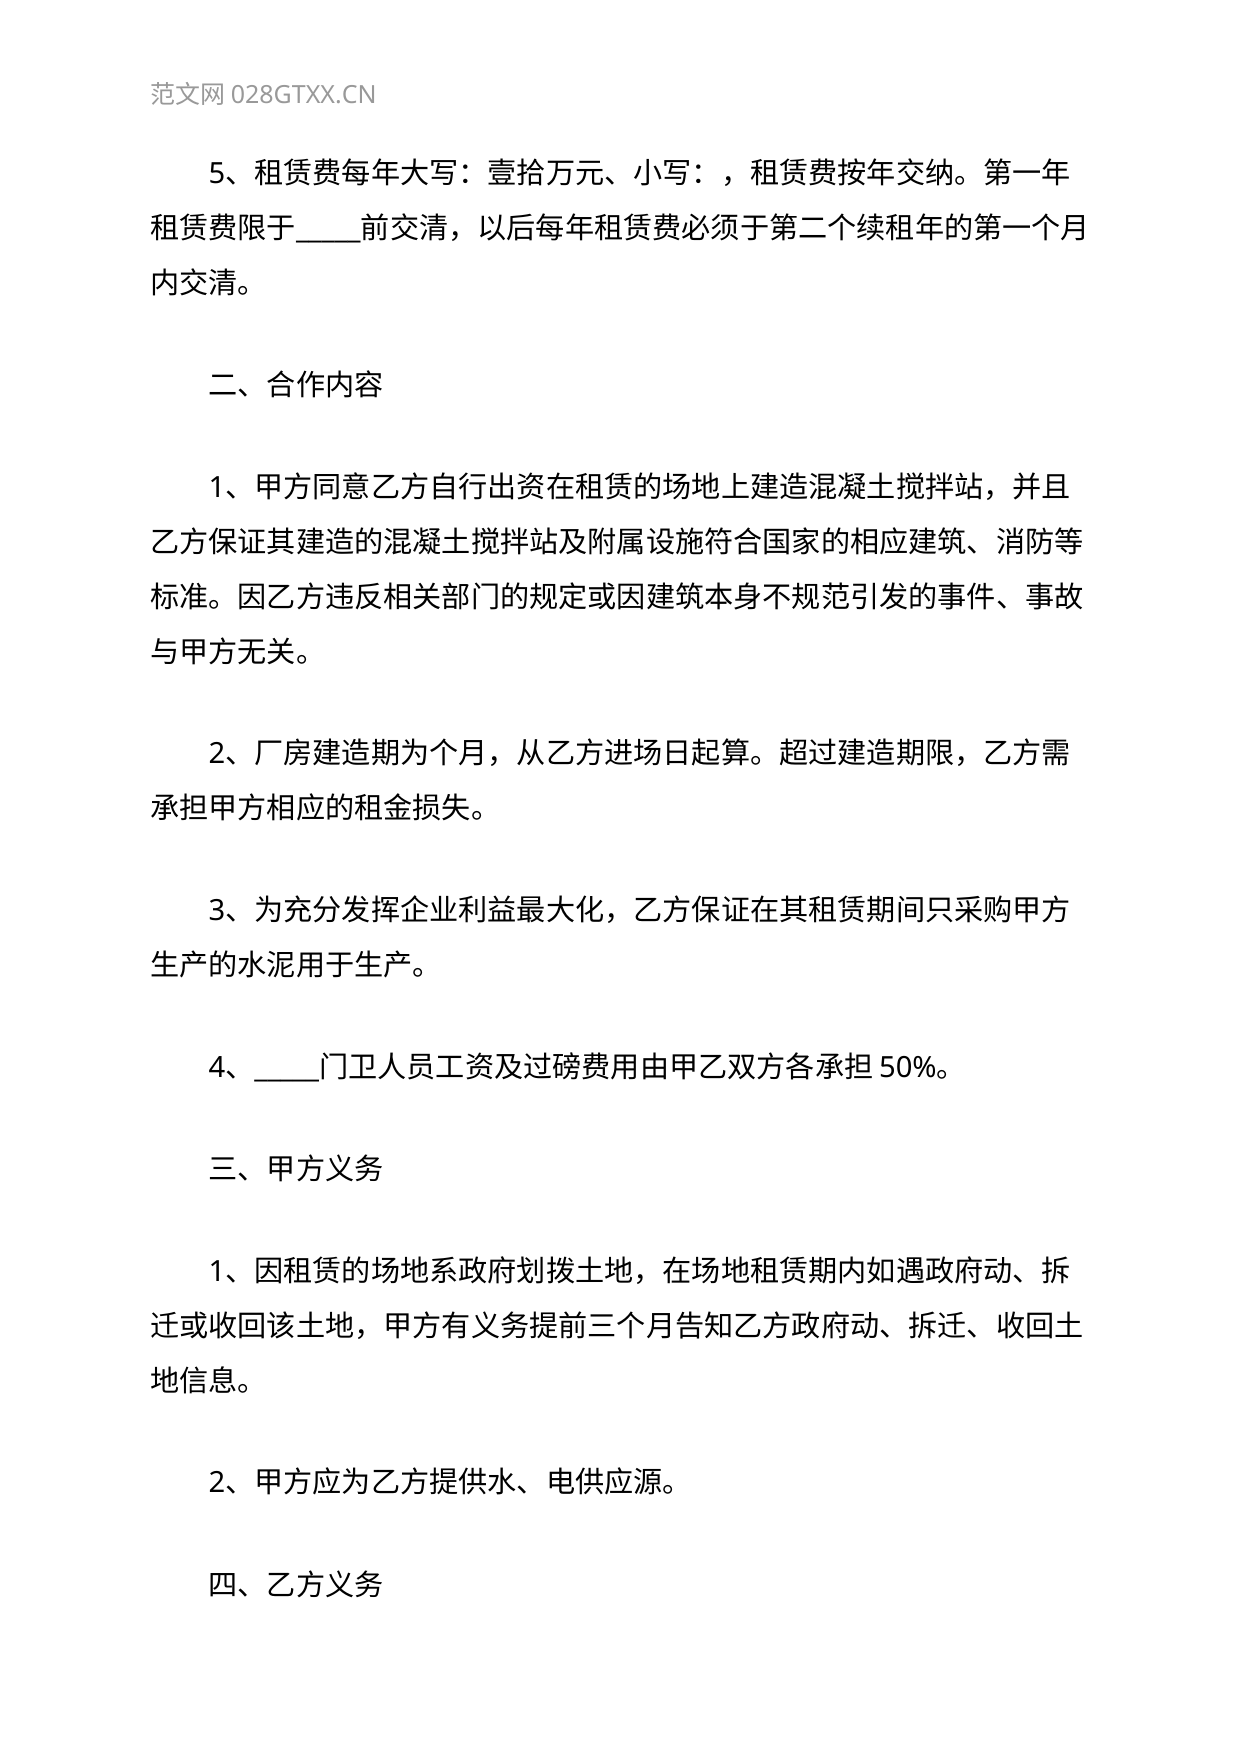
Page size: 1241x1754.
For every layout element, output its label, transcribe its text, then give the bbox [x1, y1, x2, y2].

text 3、为充分发挥企业利益最大化，乙方保证在其租赁期间只采购甲方生产的水泥用于生产。 [150, 887, 1090, 984]
text 2、厂房建造期为个月，从乙方进场日起算。超过建造期限，乙方需承担甲方相应的租金损失。 [150, 730, 1090, 827]
text 三、甲方义务 [150, 1146, 1090, 1188]
text 5、租赁费每年大写：壹拾万元、小写：，租赁费按年交纳。第一年租赁费限于_____前交清，以后每年租赁费必须于第二个续租年的第一个月内交清。 [150, 150, 1090, 302]
text 2、甲方应为乙方提供水、电供应源。 [150, 1459, 1090, 1501]
text 四、乙方义务 [150, 1561, 1090, 1603]
text 1、因租赁的场地系政府划拨土地，在场地租赁期内如遇政府动、拆迁或收回该土地，甲方有义务提前三个月告知乙方政府动、拆迁、收回土地信息。 [150, 1247, 1090, 1399]
text 1、甲方同意乙方自行出资在租赁的场地上建造混凝土搅拌站，并且乙方保证其建造的混凝土搅拌站及附属设施符合国家的相应建筑、消防等标准。因乙方违反相关部门的规定或因建筑本身不规范引发的事件、事故与甲方无关。 [150, 463, 1090, 671]
text 二、合作内容 [150, 362, 1090, 404]
text 4、_____门卫人员工资及过磅费用由甲乙双方各承担50%。 [150, 1044, 1090, 1086]
